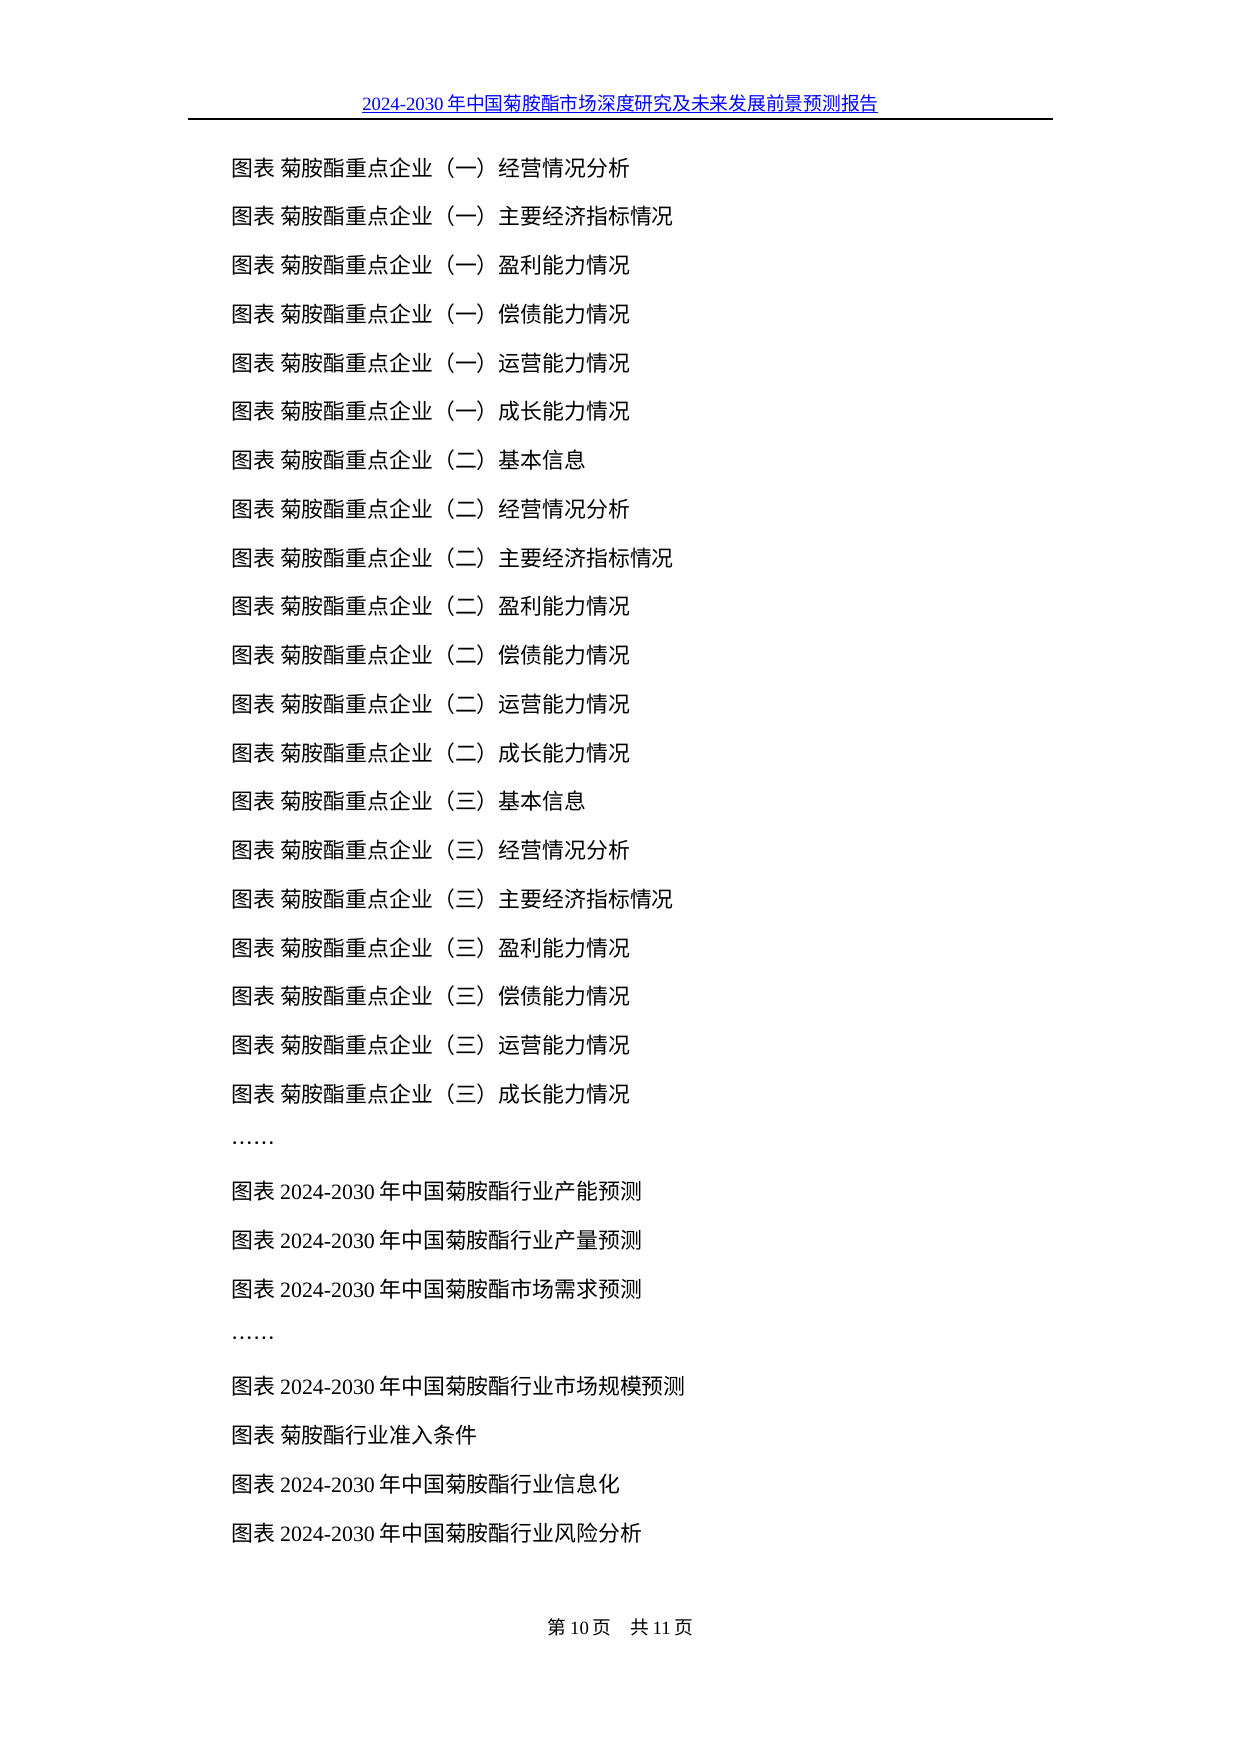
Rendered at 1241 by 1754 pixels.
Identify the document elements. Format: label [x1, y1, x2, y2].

text [187, 150, 1053, 1548]
